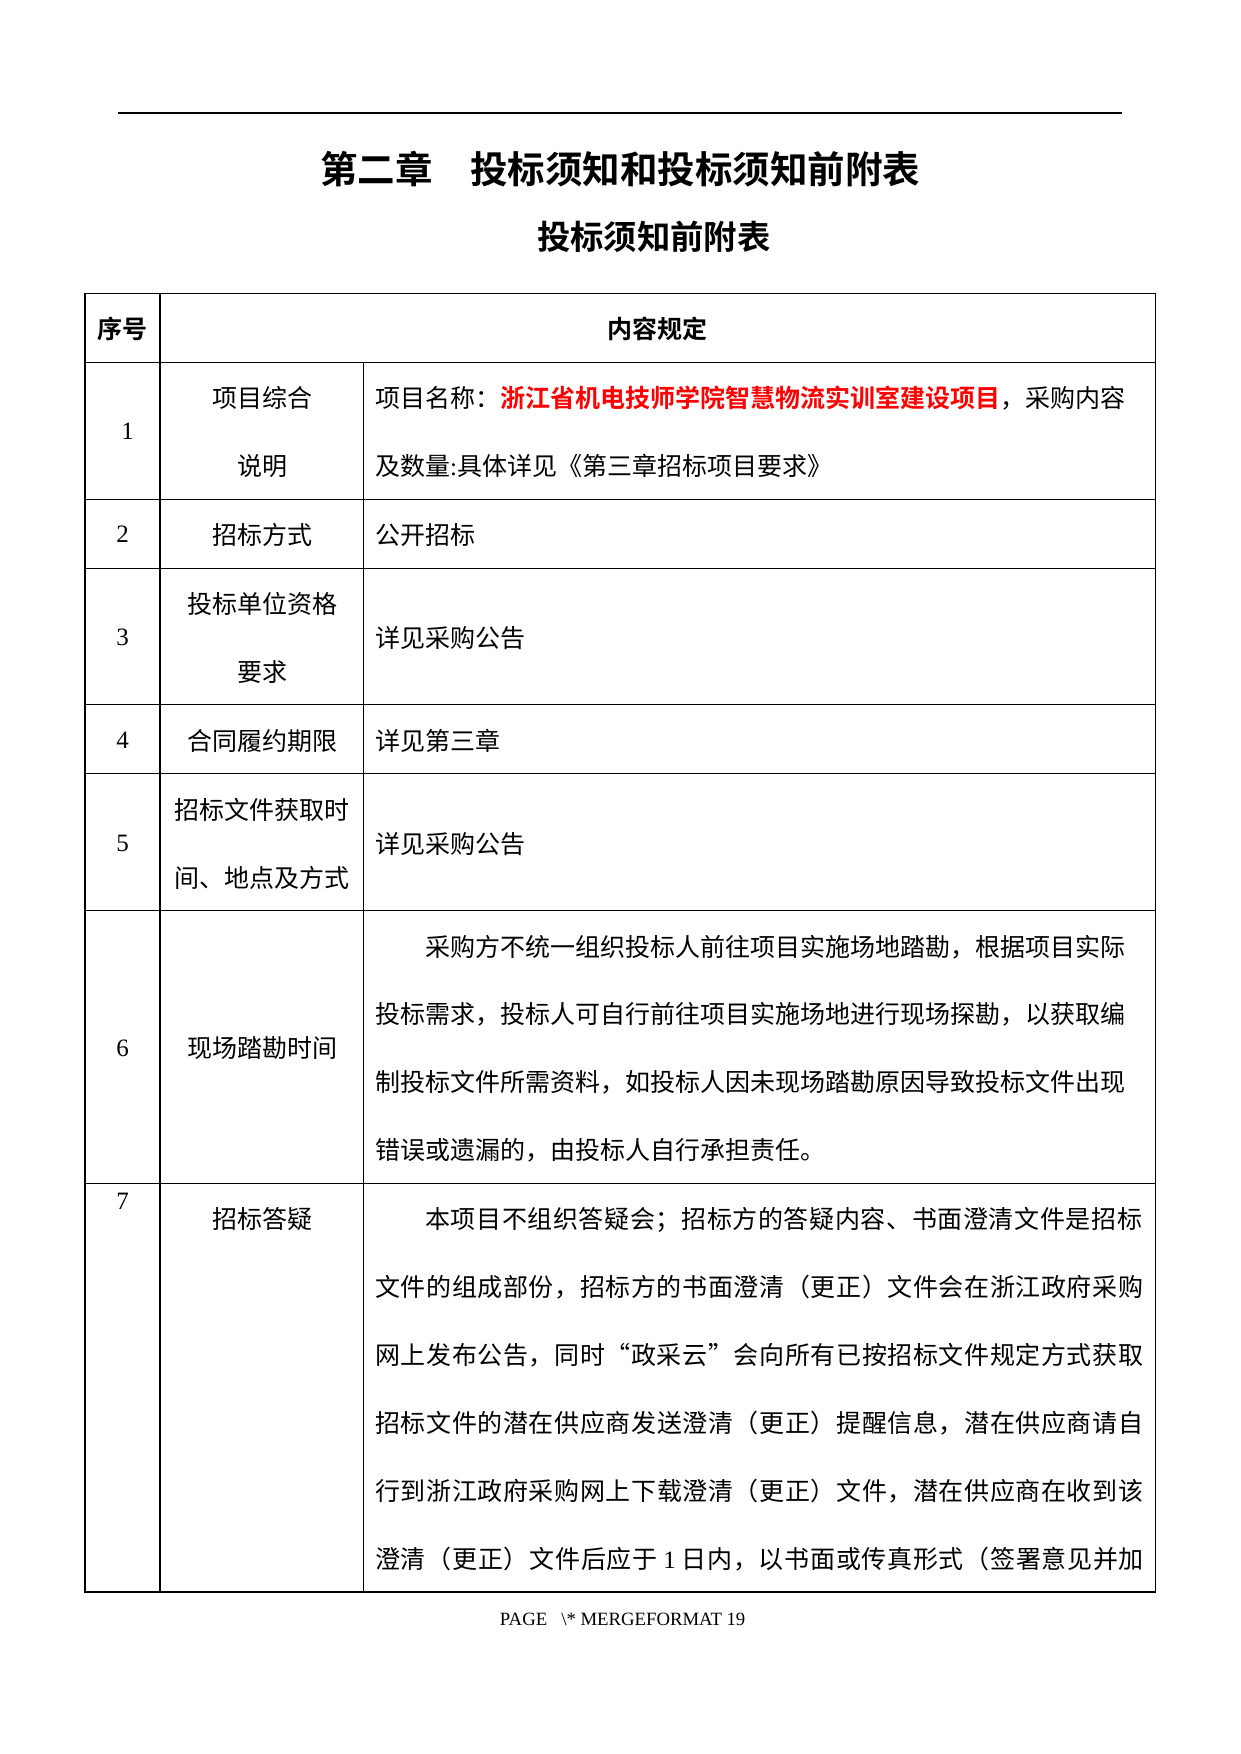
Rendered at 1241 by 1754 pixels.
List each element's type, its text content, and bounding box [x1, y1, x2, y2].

table_cell 投标单位资格 要求 [161, 569, 363, 704]
subtitle 第二章 投标须知和投标须知前附表 [118, 133, 1122, 201]
table_cell 项目名称：浙江省机电技师学院智慧物流实训室建设项目，采购内容及数量:具体详见《第三章招标项目要求》 [364, 363, 1155, 498]
table_cell 1 [86, 363, 159, 498]
table_cell 项目综合 说明 [161, 363, 363, 498]
table_header 内容规定 [161, 294, 1155, 362]
table_cell 5 [86, 774, 159, 910]
table_cell 招标答疑 [161, 1184, 363, 1591]
table_cell 详见采购公告 [364, 569, 1155, 704]
table_cell 详见第三章 [364, 705, 1155, 773]
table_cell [364, 1184, 1155, 1591]
table_cell 招标文件获取时间、地点及方式 [161, 774, 363, 910]
text 投标须知前附表 [118, 201, 1122, 268]
table_cell 详见采购公告 [364, 774, 1155, 910]
table_cell 现场踏勘时间 [161, 911, 363, 1183]
table_cell 合同履约期限 [161, 705, 363, 773]
table_cell 6 [86, 911, 159, 1183]
table_cell 公开招标 [364, 500, 1155, 567]
table_cell 采购方不统一组织投标人前往项目实施场地踏勘，根据项目实际投标需求，投标人可自行前往项目实施场地进行现场探勘，以获取编制投标文件所需资料，如投标人因未现场踏勘原因导致投标文件出现错误或遗漏的，由投标人自行承担责任。 [364, 911, 1155, 1183]
table_cell 7 [86, 1184, 159, 1591]
table_cell 2 [86, 500, 159, 567]
table_cell 4 [86, 705, 159, 773]
table_header 序号 [86, 294, 159, 362]
table_cell 3 [86, 569, 159, 704]
table_cell 招标方式 [161, 500, 363, 567]
